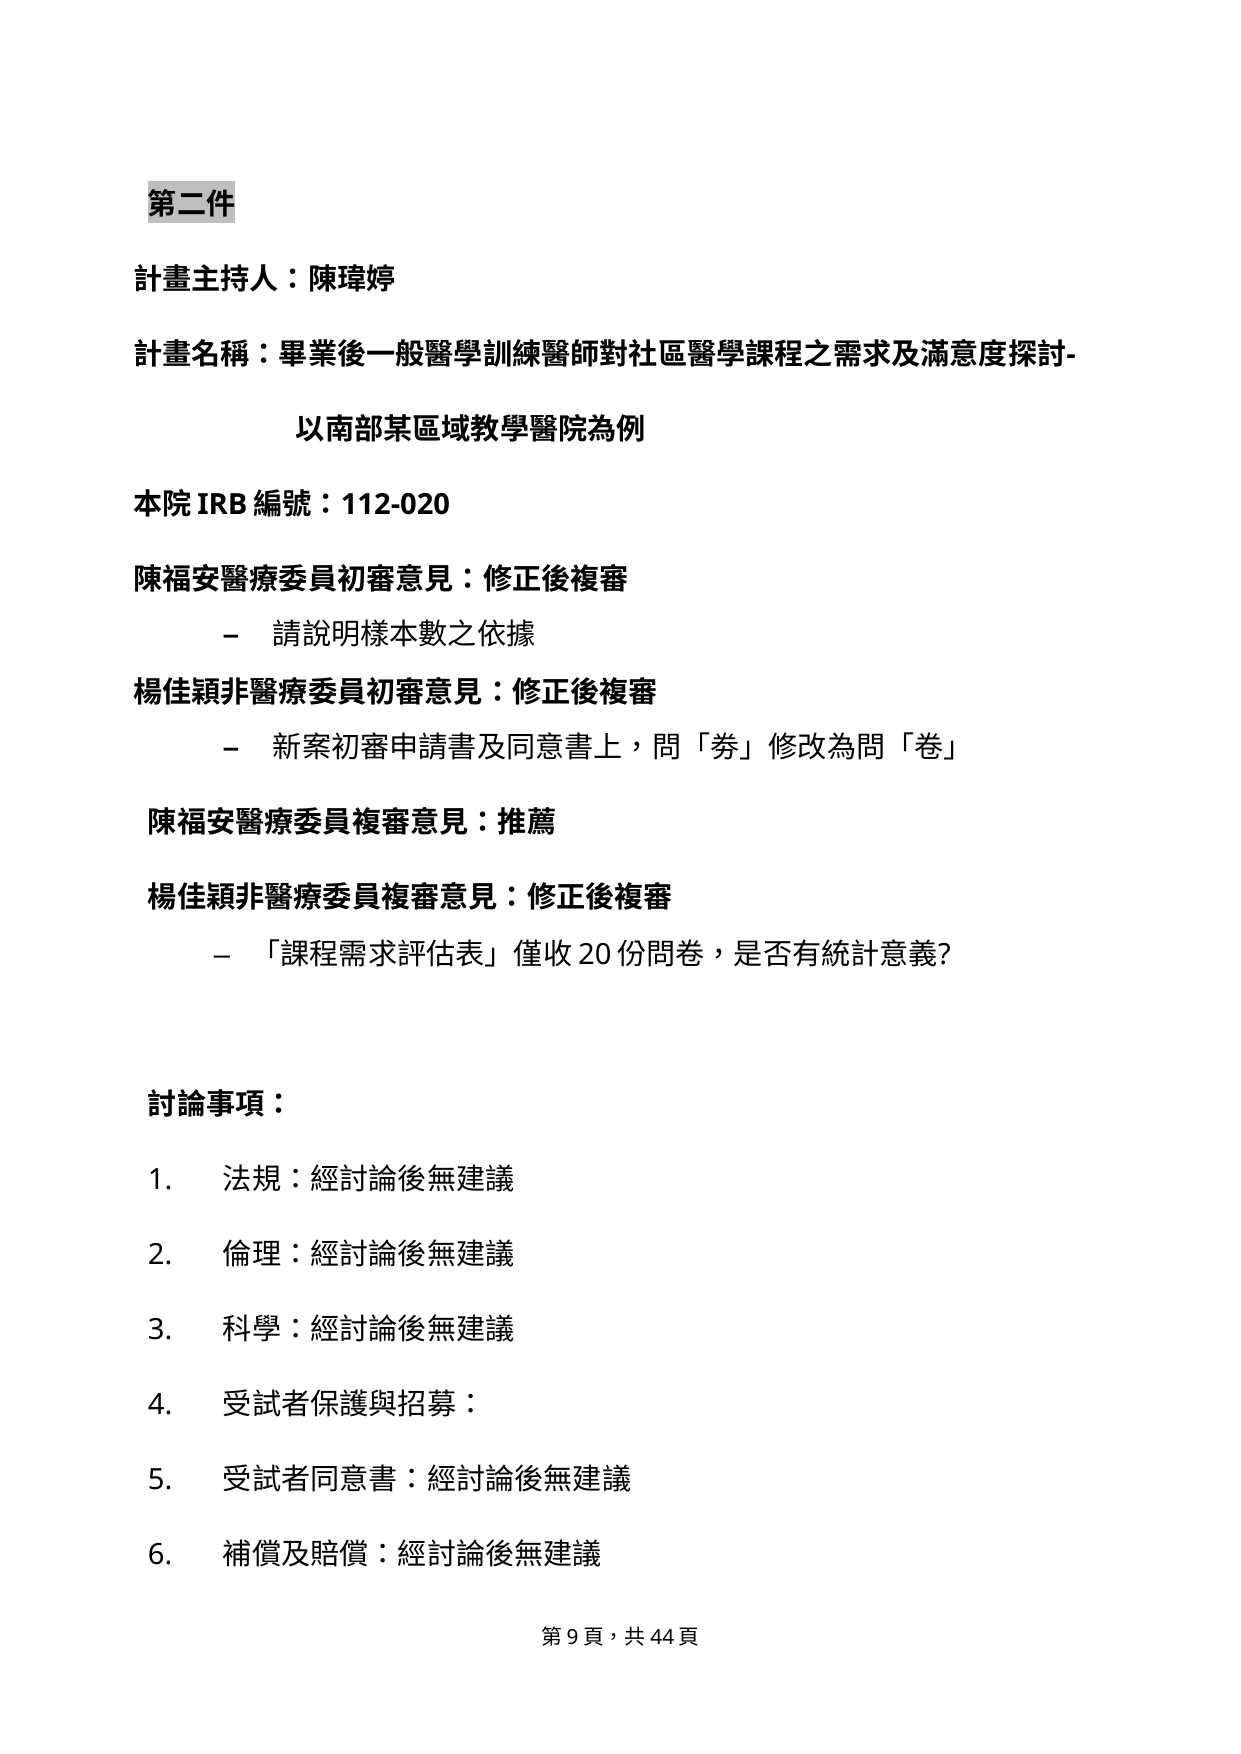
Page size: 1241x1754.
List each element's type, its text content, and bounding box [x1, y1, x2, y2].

list 倫理：經討論後無建議 [148, 1214, 1093, 1289]
text 陳福安醫療委員複審意見：推薦 [148, 802, 1093, 839]
text 第二件 [148, 164, 1093, 239]
list 請說明樣本數之依據 [223, 614, 1093, 652]
list 補償及賠償：經討論後無建議 [148, 1514, 1093, 1589]
list 新案初審申請書及同意書上，問「劵」修改為問「卷」 [223, 727, 1093, 764]
list 受試者同意書：經討論後無建議 [148, 1439, 1093, 1514]
text 本院IRB編號：112-020 [133, 464, 1093, 539]
text 討論事項： [148, 1064, 1093, 1139]
list 「課程需求評估表」僅收20份問卷，是否有統計意義? [214, 914, 1093, 989]
list 計畫名稱：畢業後一般醫學訓練醫師對社區醫學課程之需求及滿意度探討-以南部某區域教學醫院為例 [133, 314, 1093, 464]
list 法規：經討論後無建議 [148, 1139, 1093, 1214]
text 楊佳穎非醫療委員初審意見：修正後複審 [133, 652, 1093, 727]
list 科學：經討論後無建議 [148, 1289, 1093, 1364]
text 計畫主持人：陳瑋婷 [133, 239, 1093, 314]
list 受試者保護與招募： [148, 1364, 1093, 1439]
text 楊佳穎非醫療委員複審意見：修正後複審 [148, 877, 1093, 914]
text 陳福安醫療委員初審意見：修正後複審 [133, 539, 1093, 614]
